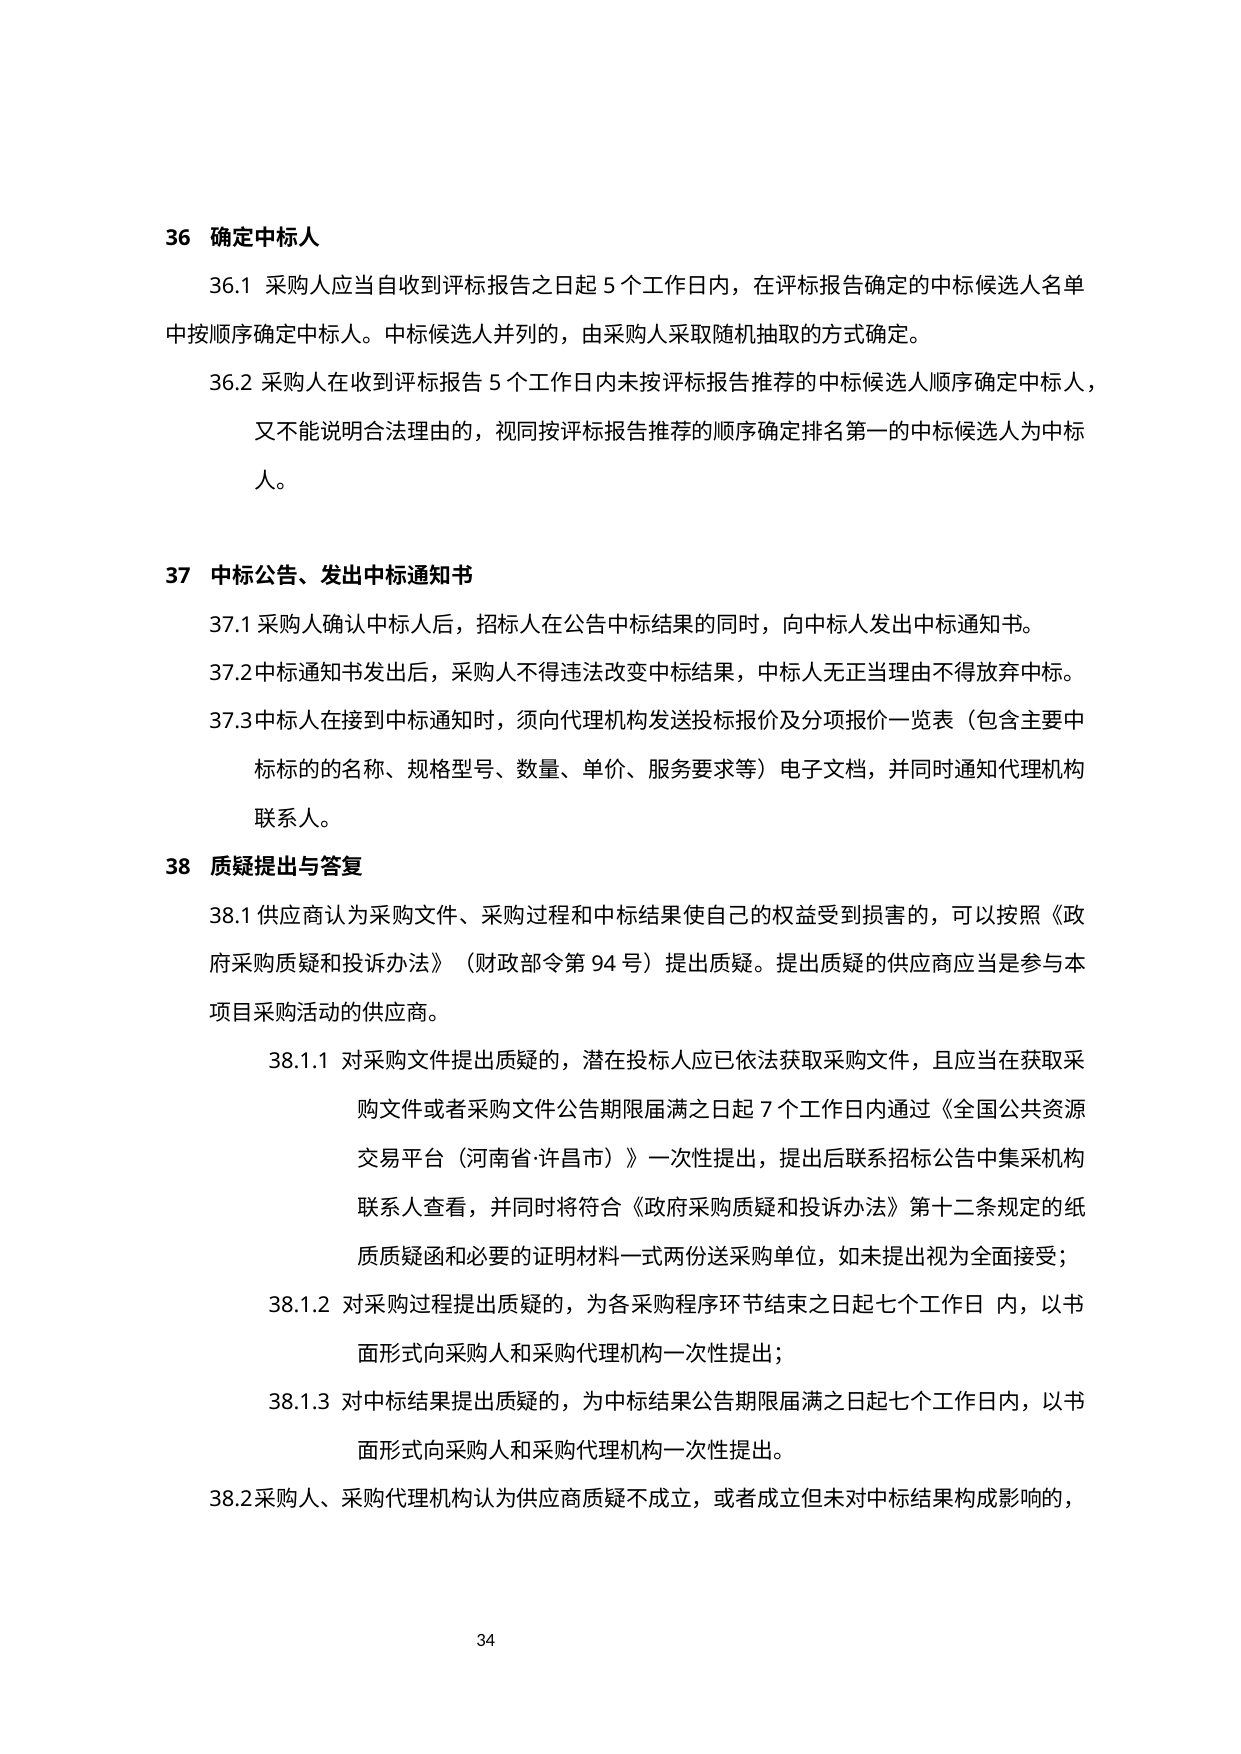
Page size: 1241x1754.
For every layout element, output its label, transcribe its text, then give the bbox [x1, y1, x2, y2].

list 中标通知书发出后，采购人不得违法改变中标结果，中标人无正当理由不得放弃中标。 [209, 655, 1087, 687]
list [209, 1481, 1087, 1513]
text 38.1.1 对采购文件提出质疑的，潜在投标人应已依法获取采购文件，且应当在获取采购文件或者采购文件公告期限届满之日起7个工作日内通过《全国公共资源交易平台（河南省·许昌市）》一次性提出，提出后联系招标公告中集采机构联系人查看，并同时将符合《政府采购质疑和投诉办法》第十二条规定的纸质质疑函和必要的证明材料一式两份送采购单位，如未提出视为全面接受； [268, 1043, 1087, 1271]
list 采购人在收到评标报告5个工作日内未按评标报告推荐的中标候选人顺序确定中标人，又不能说明合法理由的，视同按评标报告推荐的顺序确定排名第一的中标候选人为中标人。 [209, 365, 1087, 495]
list 确定中标人 [165, 219, 1087, 252]
list 质疑提出与答复 [165, 849, 1087, 882]
text 36.1 采购人应当自收到评标报告之日起5个工作日内，在评标报告确定的中标候选人名单中按顺序确定中标人。中标候选人并列的，由采购人采取随机抽取的方式确定。 [165, 268, 1087, 349]
text 38.1.2 对采购过程提出质疑的，为各采购程序环节结束之日起七个工作日 内，以书面形式向采购人和采购代理机构一次性提出； [268, 1287, 1087, 1368]
text 38.1.3 对中标结果提出质疑的，为中标结果公告期限届满之日起七个工作日内，以书面形式向采购人和采购代理机构一次性提出。 [268, 1384, 1087, 1465]
text 38.1供应商认为采购文件、采购过程和中标结果使自己的权益受到损害的，可以按照《政府采购质疑和投诉办法》（财政部令第94号）提出质疑。提出质疑的供应商应当是参与本项目采购活动的供应商。 [209, 897, 1087, 1027]
list 中标人在接到中标通知时，须向代理机构发送投标报价及分项报价一览表（包含主要中标标的的名称、规格型号、数量、单价、服务要求等）电子文档，并同时通知代理机构联系人。 [209, 703, 1087, 833]
text 37.1采购人确认中标人后，招标人在公告中标结果的同时，向中标人发出中标通知书。 [209, 607, 1087, 639]
list 中标公告、发出中标通知书 [165, 558, 1087, 591]
